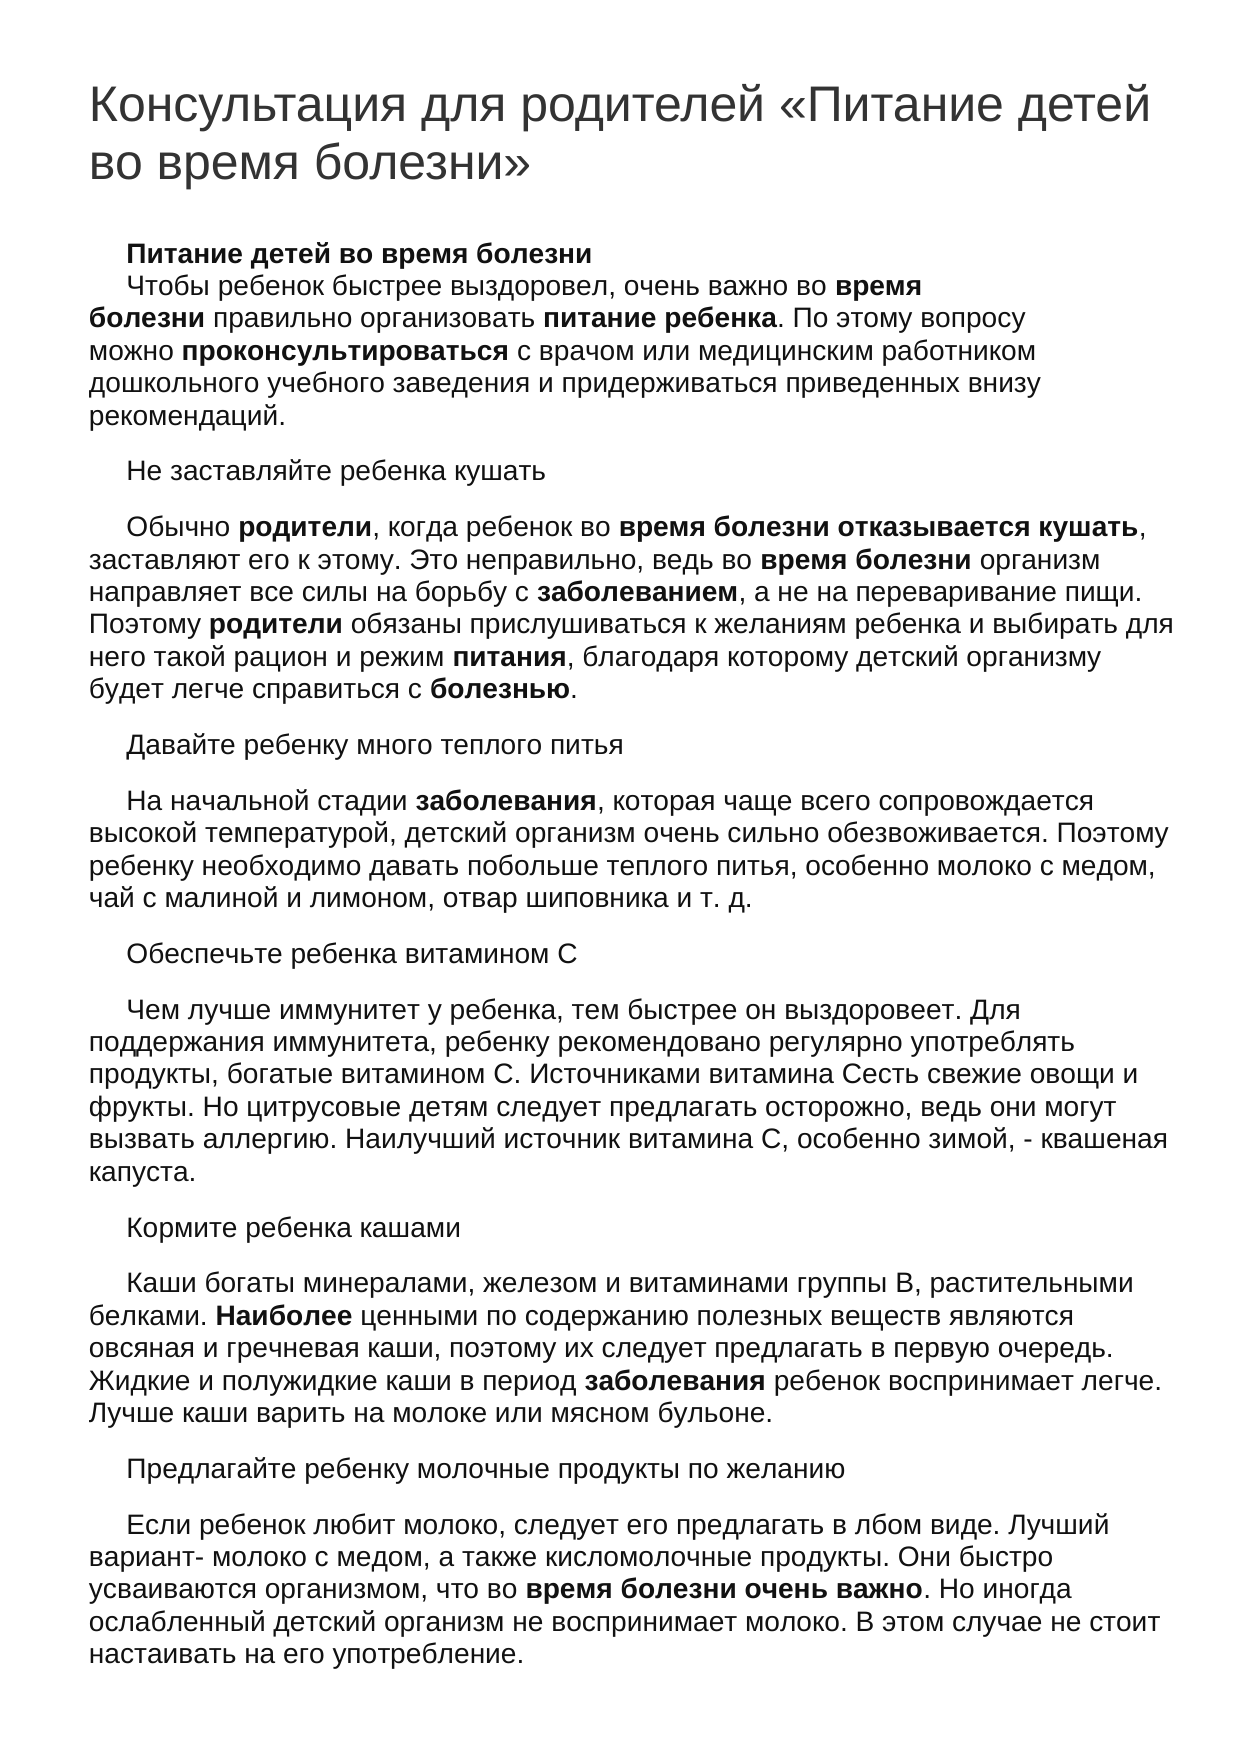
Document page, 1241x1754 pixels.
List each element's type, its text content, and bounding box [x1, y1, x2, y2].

text Предлагайте ребенку молочные продукты по желанию [89, 1452, 1181, 1484]
text Давайте ребенку много теплого питья [89, 728, 1181, 760]
text Кормите ребенка кашами [89, 1211, 1181, 1243]
text На начальной стадии заболевания, которая чаще всего сопровождается высокой температурой, детский организм очень сильно обезвоживается. Поэтому ребенку необходимо давать побольше теплого питья, особенно молоко с медом, чай с малиной и лимоном, отвар шиповника и т. д. [89, 784, 1181, 913]
text Питание детей во время болезни [89, 237, 1181, 269]
text Чтобы ребенок быстрее выздоровел, очень важно во время болезни правильно организовать питание ребенка. По этому вопросу можно проконсультироваться с врачом или медицинским работником дошкольного учебного заведения и придерживаться приведенных внизу рекомендаций. [89, 269, 1181, 431]
text Каши богаты минералами, железом и витаминами группы В, растительными белками. Наиболее ценными по содержанию полезных веществ являются овсяная и гречневая каши, поэтому их следует предлагать в первую очередь. Жидкие и полужидкие каши в период заболевания ребенок воспринимает легче. Лучше каши варить на молоке или мясном бульоне. [89, 1266, 1181, 1428]
text Обычно родители, когда ребенок во время болезни отказывается кушать, заставляют его к этому. Это неправильно, ведь во время болезни организм направляет все силы на борьбу с заболеванием, а не на переваривание пищи. Поэтому родители обязаны прислушиваться к желаниям ребенка и выбирать для него такой рацион и режим питания, благодаря которому детский организму будет легче справиться с болезнью. [89, 510, 1181, 704]
text Чем лучше иммунитет у ребенка, тем быстрее он выздоровеет. Для поддержания иммунитета, ребенку рекомендовано регулярно употреблять продукты, богатые витамином С. Источниками витамина Сесть свежие овощи и фрукты. Но цитрусовые детям следует предлагать осторожно, ведь они могут вызвать аллергию. Наилучший источник витамина С, особенно зимой, - квашеная капуста. [89, 993, 1181, 1187]
text Не заставляйте ребенка кушать [89, 454, 1181, 487]
text Консультация для родителей «Питание детей во время болезни» [89, 75, 1181, 190]
text Обеспечьте ребенка витамином С [89, 937, 1181, 969]
text Если ребенок любит молоко, следует его предлагать в лбом виде. Лучший вариант- молоко с медом, а также кисломолочные продукты. Они быстро усваиваются организмом, что во время болезни очень важно. Но иногда ослабленный детский организм не воспринимает молоко. В этом случае не стоит настаивать на его употребление. [89, 1508, 1181, 1669]
